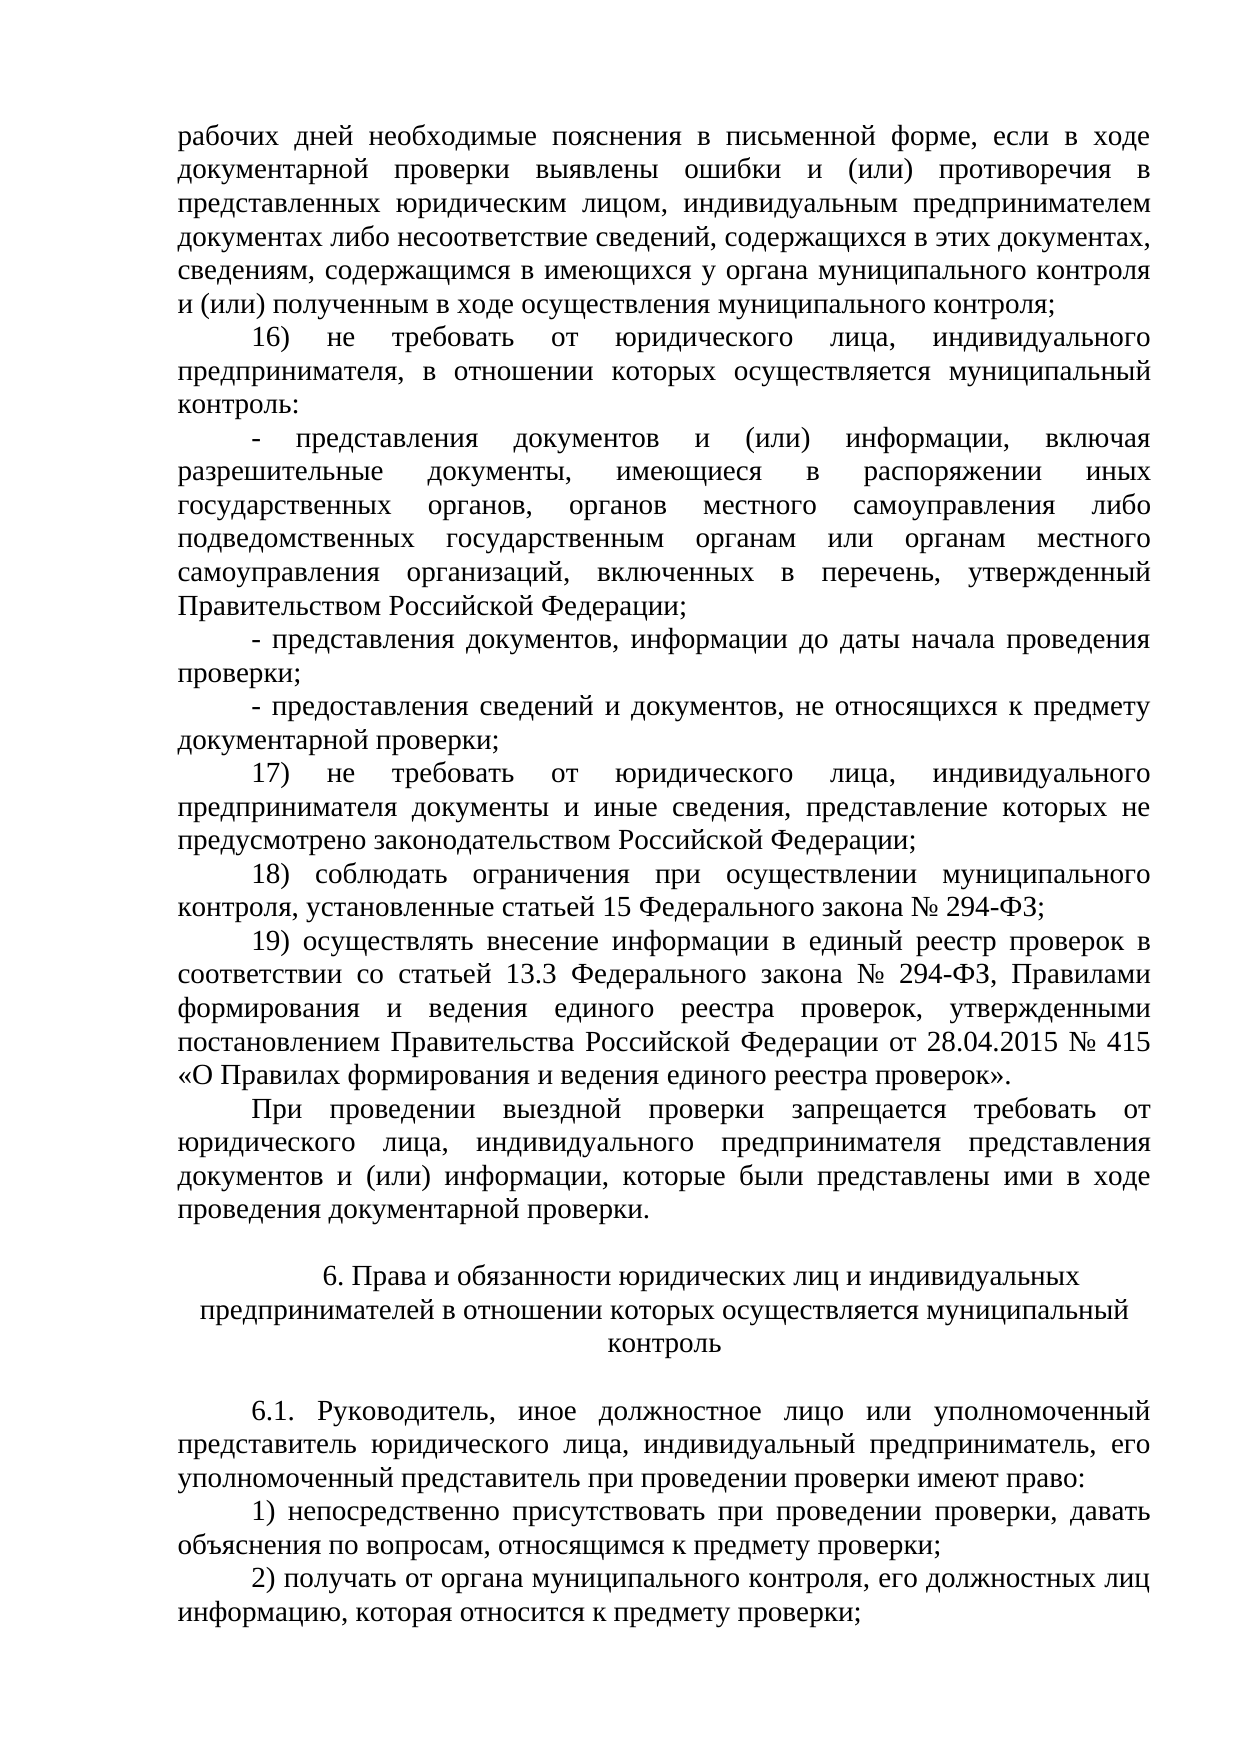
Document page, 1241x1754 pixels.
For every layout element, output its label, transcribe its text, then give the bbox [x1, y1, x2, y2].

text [177, 118, 1152, 319]
text 19) осуществлять внесение информации в единый реестр проверок в соответствии со статьей 13.3 Федерального закона № 294-ФЗ, Правилами формирования и ведения единого реестра проверок, утвержденными постановлением Правительства Российской Федерации от 28.04.2015 № 415 «О Правилах формирования и ведения единого реестра проверок». [177, 923, 1152, 1091]
text 18) соблюдать ограничения при осуществлении муниципального контроля, установленные статьей 15 Федерального закона № 294-ФЗ; [177, 856, 1152, 923]
text 6.1. Руководитель, иное должностное лицо или уполномоченный представитель юридического лица, индивидуальный предприниматель, его уполномоченный представитель при проведении проверки имеют право: [177, 1393, 1152, 1493]
text - представления документов и (или) информации, включая разрешительные документы, имеющиеся в распоряжении иных государственных органов, органов местного самоуправления либо подведомственных государственным органам или органам местного самоуправления организаций, включенных в перечень, утвержденный Правительством Российской Федерации; [177, 420, 1152, 621]
text 1) непосредственно присутствовать при проведении проверки, давать объяснения по вопросам, относящимся к предмету проверки; [177, 1493, 1152, 1560]
text 17) не требовать от юридического лица, индивидуального предпринимателя документы и иные сведения, представление которых не предусмотрено законодательством Российской Федерации; [177, 755, 1152, 856]
text 6. Права и обязанности юридических лиц и индивидуальных предпринимателей в отношении которых осуществляется муниципальный контроль [177, 1258, 1152, 1359]
text При проведении выездной проверки запрещается требовать от юридического лица, индивидуального предпринимателя представления документов и (или) информации, которые были представлены ими в ходе проведения документарной проверки. [177, 1091, 1152, 1225]
text 16) не требовать от юридического лица, индивидуального предпринимателя, в отношении которых осуществляется муниципальный контроль: [177, 319, 1152, 420]
text - представления документов, информации до даты начала проведения проверки; [177, 621, 1152, 688]
text - предоставления сведений и документов, не относящихся к предмету документарной проверки; [177, 688, 1152, 755]
text 2) получать от органа муниципального контроля, его должностных лиц информацию, которая относится к предмету проверки; [177, 1560, 1152, 1627]
